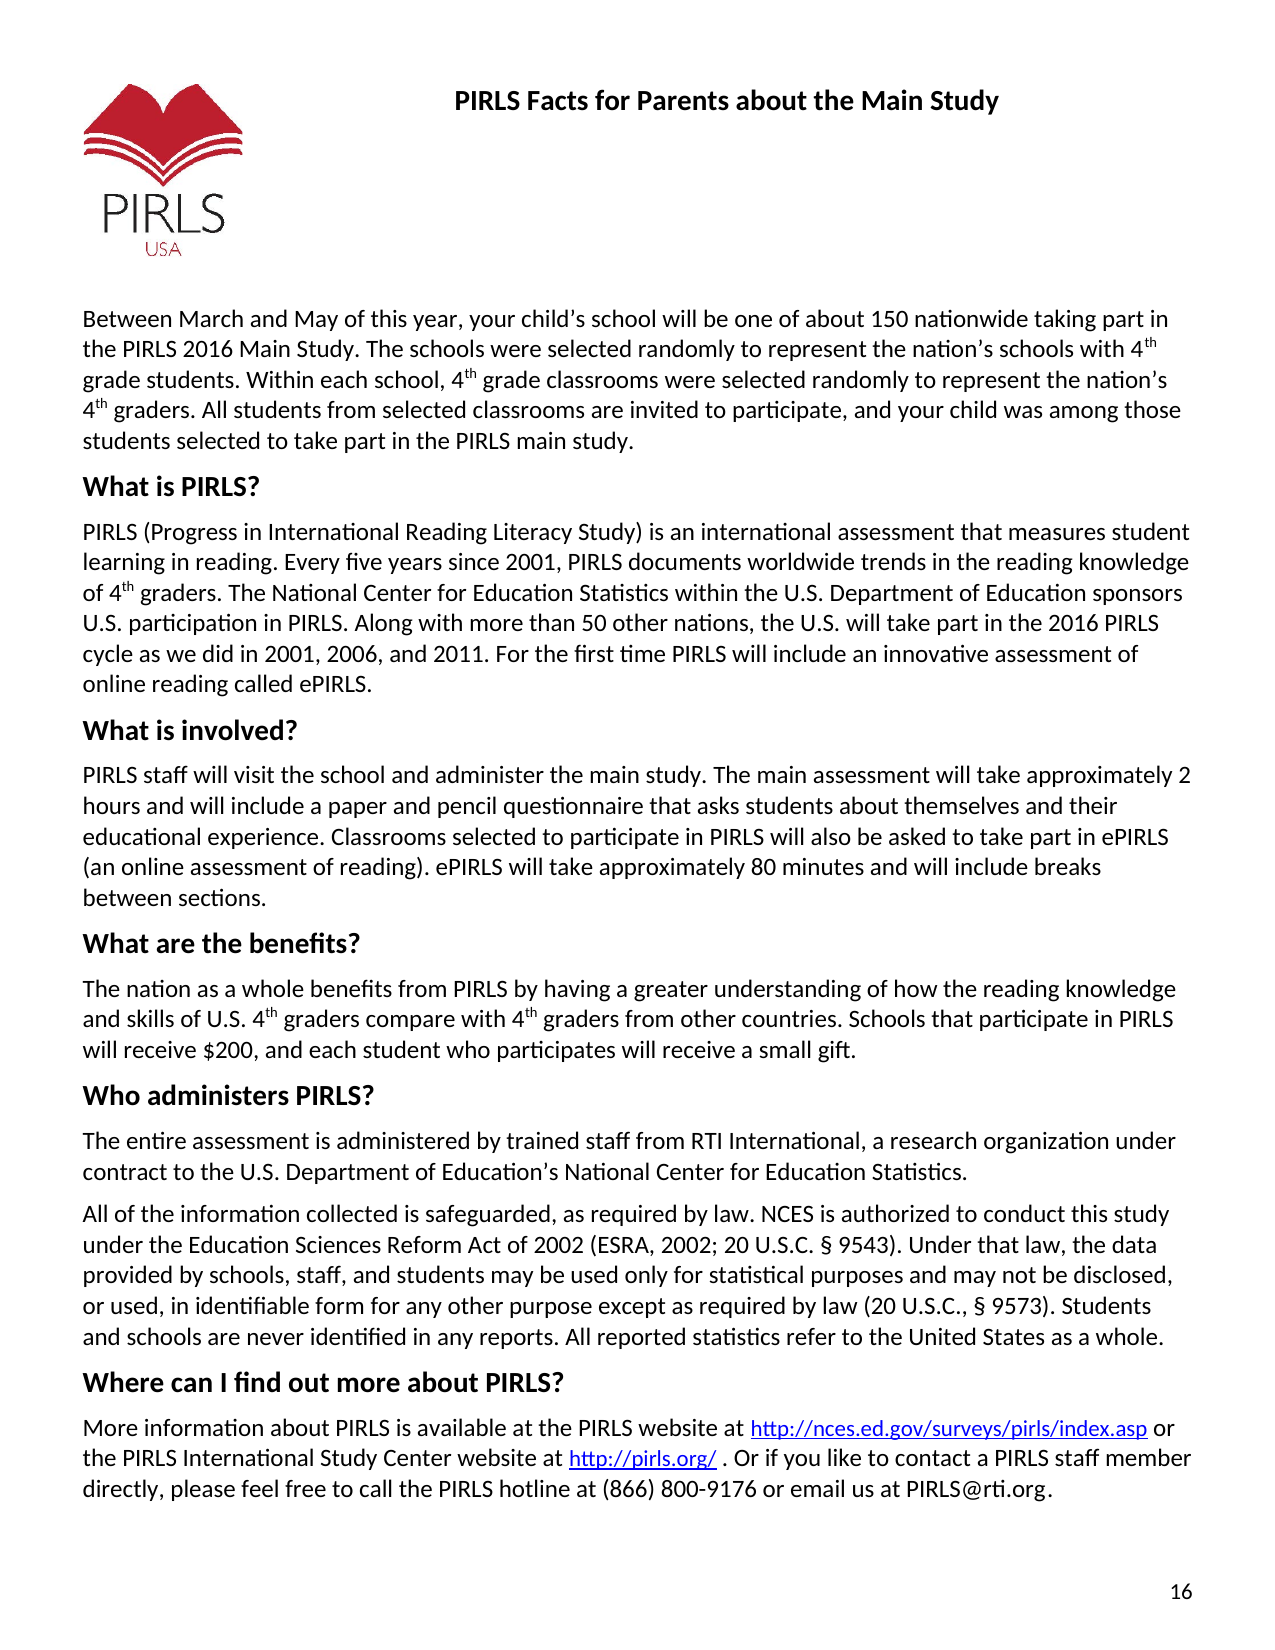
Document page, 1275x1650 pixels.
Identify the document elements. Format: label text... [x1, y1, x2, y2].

text Between March and May of this year, your child’s school will be one of about 150 nationwide taking part in the PIRLS 2016 Main Study. The schools were selected randomly to represent the nation’s schools with 4th grade students. Within each school, 4th grade classrooms were selected randomly to represent the nation’s 4th graders. All students from selected classrooms are invited to participate, and your child was among those students selected to take part in the PIRLS main study. [82, 303, 1192, 455]
picture [82, 84, 243, 259]
text What are the benefits? [82, 925, 1192, 960]
text All of the information collected is safeguarded, as required by law. NCES is authorized to conduct this study under the Education Sciences Reform Act of 2002 (ESRA, 2002; 20 U.S.C. § 9543). Under that law, the data provided by schools, staff, and students may be used only for statistical purposes and may not be disclosed, or used, in identifiable form for any other purpose except as required by law (20 U.S.C., § 9573). Students and schools are never identified in any reports. All reported statistics refer to the United States as a whole. [82, 1199, 1192, 1351]
text Where can I find out more about PIRLS? [82, 1364, 1192, 1399]
text More information about PIRLS is available at the PIRLS website at http://nces.ed.gov/surveys/pirls/index.asp or the PIRLS International Study Center website at http://pirls.org/ . Or if you like to contact a PIRLS staff member directly, please feel free to call the PIRLS hotline at (866) 800-9176 or email us at PIRLS@rti.org. [82, 1412, 1200, 1503]
text PIRLS staff will visit the school and administer the main study. The main assessment will take approximately 2 hours and will include a paper and pencil questionnaire that asks students about themselves and their educational experience. Classrooms selected to participate in PIRLS will also be asked to take part in ePIRLS (an online assessment of reading). ePIRLS will take approximately 80 minutes and will include breaks between sections. [82, 760, 1192, 912]
text What is involved? [82, 712, 1192, 747]
text The nation as a whole benefits from PIRLS by having a greater understanding of how the reading knowledge and skills of U.S. 4th graders compare with 4th graders from other countries. Schools that participate in PIRLS will receive $200, and each student who participates will receive a small gift. [82, 973, 1192, 1064]
text Who administers PIRLS? [82, 1077, 1192, 1113]
text PIRLS (Progress in International Reading Literacy Study) is an international assessment that measures student learning in reading. Every five years since 2001, PIRLS documents worldwide trends in the reading knowledge of 4th graders. The National Center for Education Statistics within the U.S. Department of Education sponsors U.S. participation in PIRLS. Along with more than 50 other nations, the U.S. will take part in the 2016 PIRLS cycle as we did in 2001, 2006, and 2011. For the first time PIRLS will include an innovative assessment of online reading called ePIRLS. [82, 516, 1192, 699]
subtitle PIRLS Facts for Parents about the Main Study [82, 82, 1192, 118]
text The entire assessment is administered by trained staff from RTI International, a research organization under contract to the U.S. Department of Education’s National Center for Education Statistics. [82, 1125, 1192, 1186]
text What is PIRLS? [82, 468, 1192, 503]
